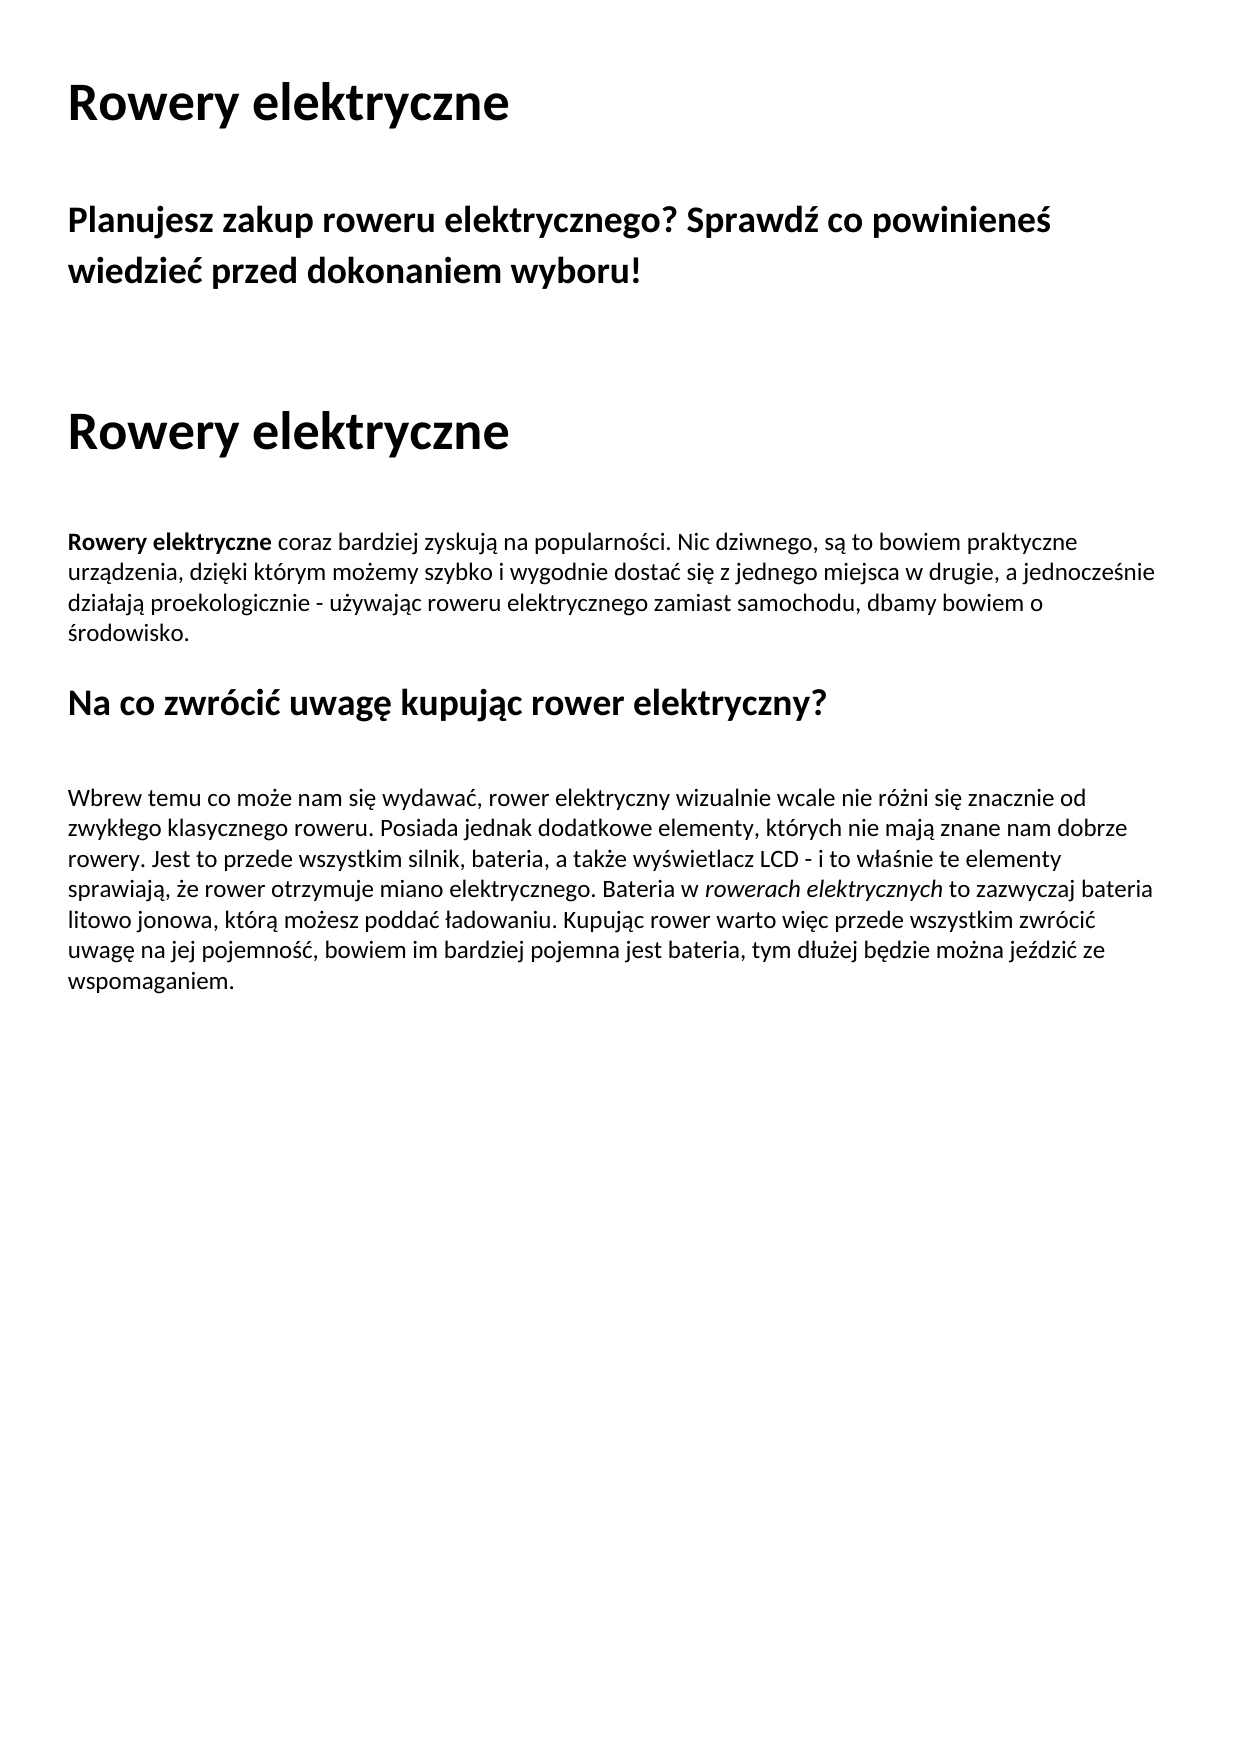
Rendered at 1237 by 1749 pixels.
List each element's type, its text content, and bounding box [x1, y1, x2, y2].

text Na co zwrócić uwagę kupując rower elektryczny? [68, 679, 1169, 725]
text Wbrew temu co może nam się wydawać, rower elektryczny wizualnie wcale nie różni się znacznie od zwykłego klasycznego roweru. Posiada jednak dodatkowe elementy, których nie mają znane nam dobrze rowery. Jest to przede wszystkim silnik, bateria, a także wyświetlacz LCD - i to właśnie te elementy sprawiają, że rower otrzymuje miano elektrycznego. Bateria w rowerach elektrycznych to zazwyczaj bateria litowo jonowa, którą możesz poddać ładowaniu. Kupując rower warto więc przede wszystkim zwrócić uwagę na jej pojemność, bowiem im bardziej pojemna jest bateria, tym dłużej będzie można jeździć ze wspomaganiem. [68, 782, 1169, 995]
text Planujesz zakup roweru elektrycznego? Sprawdź co powinieneś wiedzieć przed dokonaniem wyboru! [68, 196, 1169, 293]
text Rowery elektryczne [68, 68, 1169, 134]
text Rowery elektryczne coraz bardziej zyskują na popularności. Nic dziwnego, są to bowiem praktyczne urządzenia, dzięki którym możemy szybko i wygodnie dostać się z jednego miejsca w drugie, a jednocześnie działają proekologicznie - używając roweru elektrycznego zamiast samochodu, dbamy bowiem o środowisko. [68, 526, 1169, 648]
text Rowery elektryczne [68, 397, 1169, 463]
